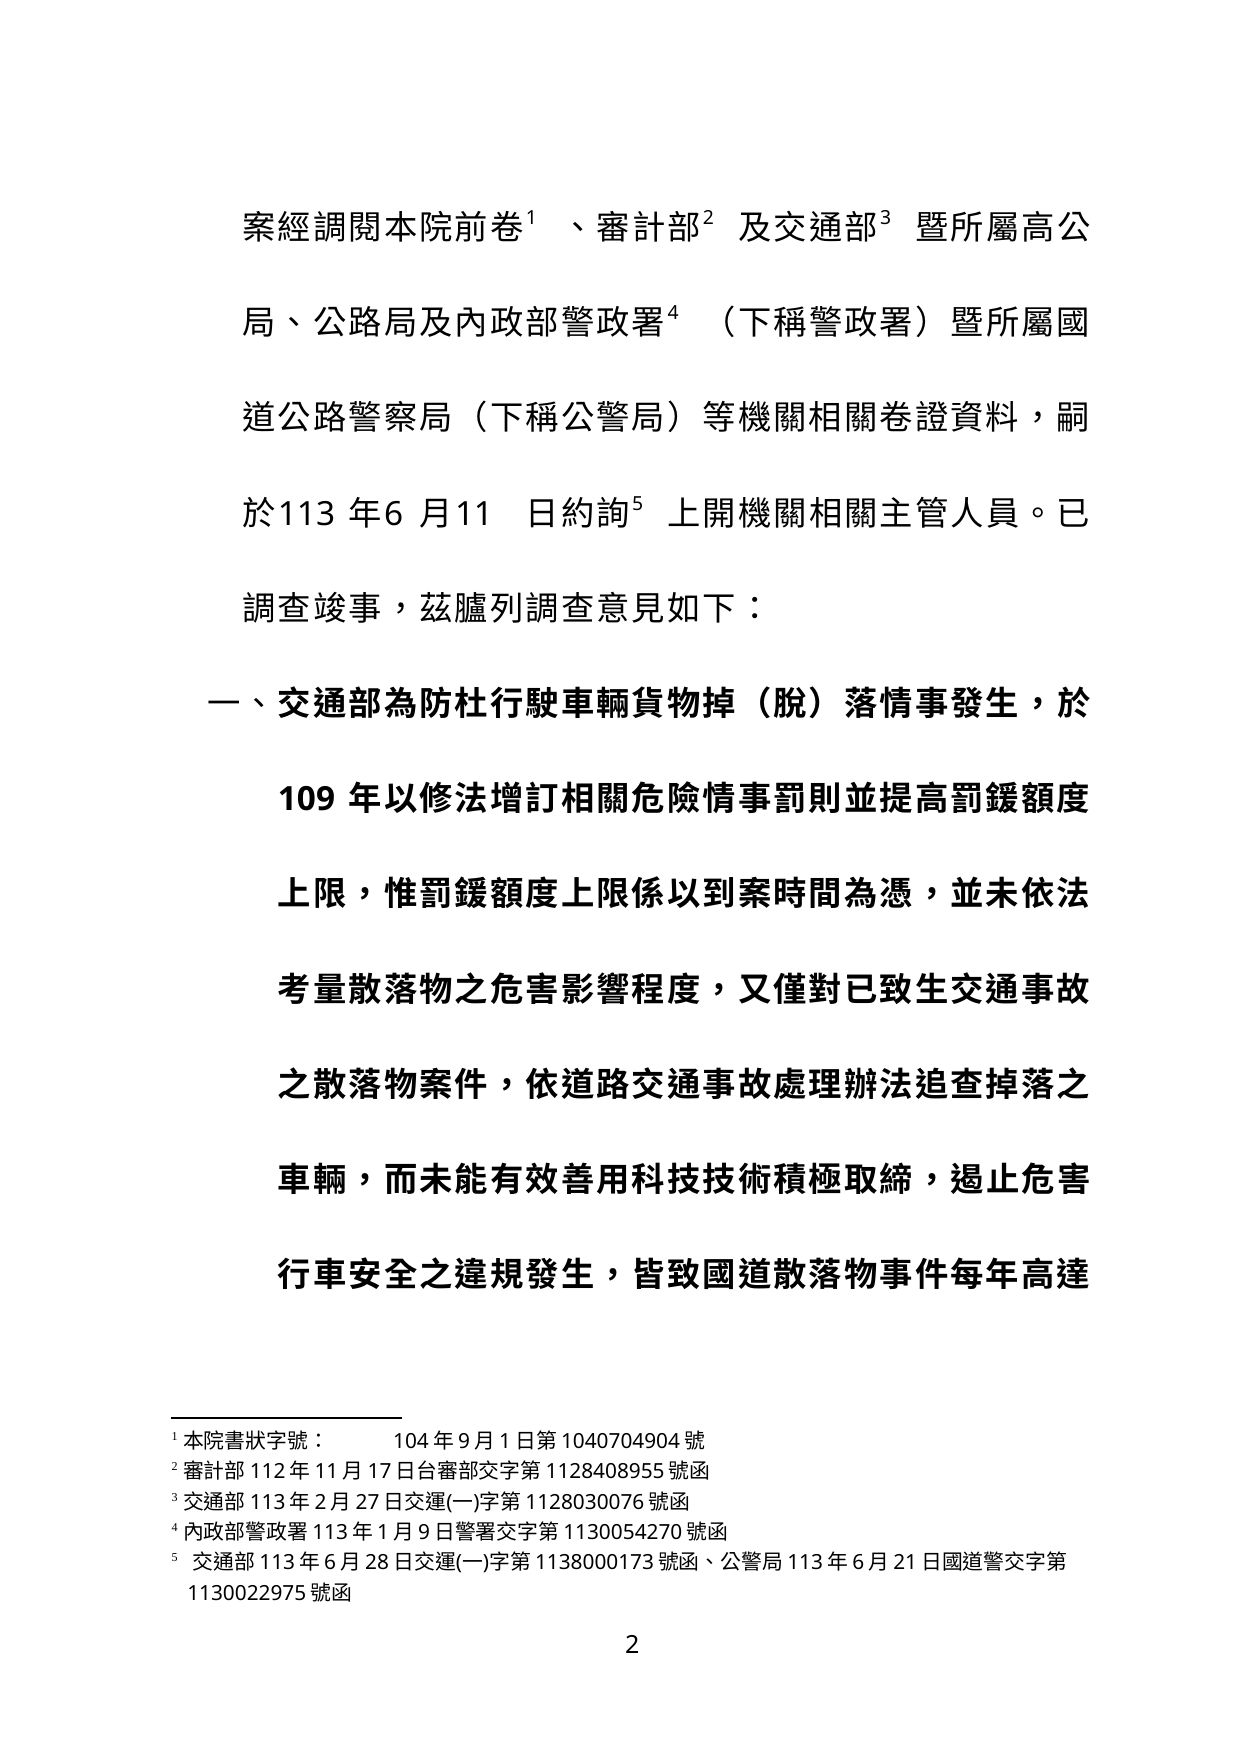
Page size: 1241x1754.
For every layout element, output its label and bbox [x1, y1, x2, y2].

subtitle [207, 653, 1092, 1320]
text [242, 177, 1092, 653]
